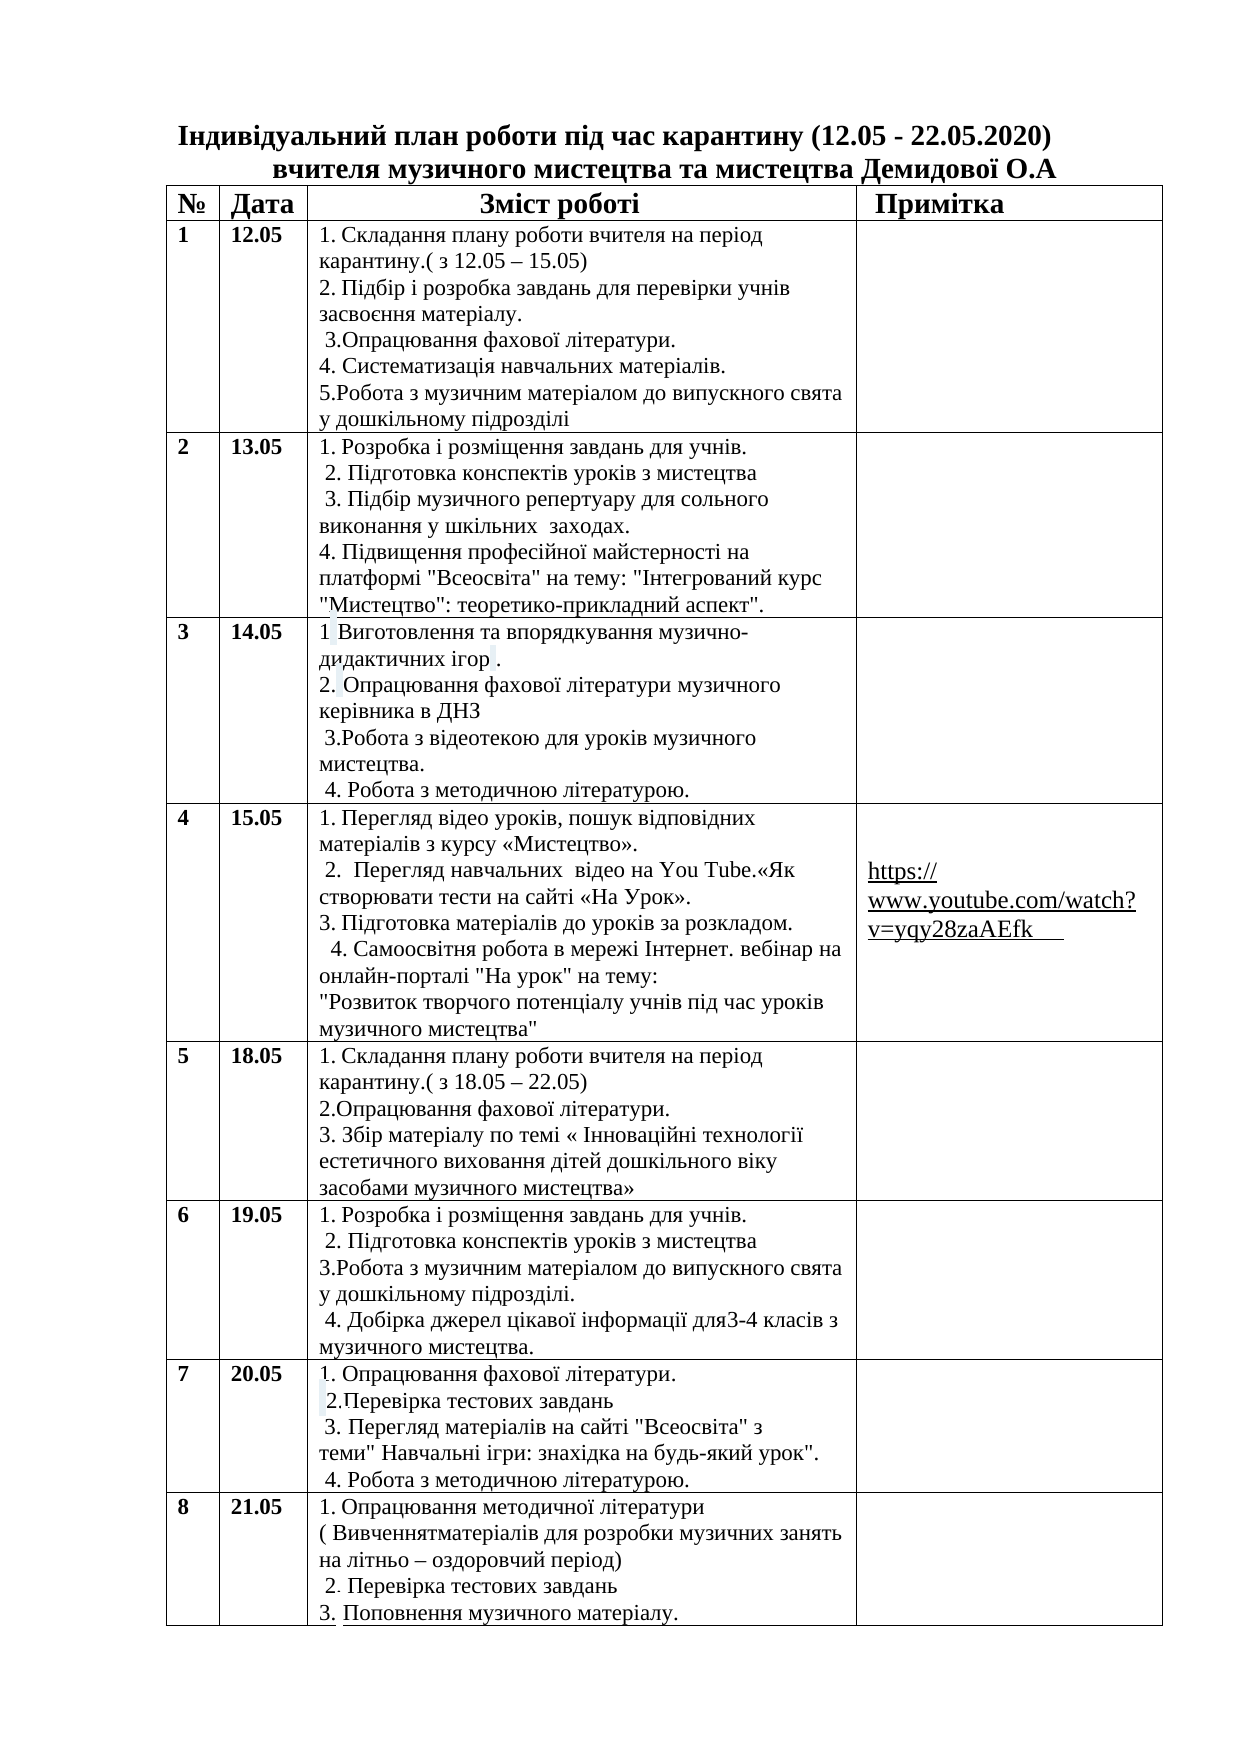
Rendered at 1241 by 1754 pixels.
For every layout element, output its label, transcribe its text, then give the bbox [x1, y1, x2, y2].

table_cell [857, 433, 1162, 617]
table_cell [857, 1360, 1162, 1492]
table_cell 15.05 [220, 804, 307, 1041]
table_cell 1 Виготовлення та впорядкування музично-дидактичних ігор . 2. Опрацювання фахової літератури музичного керівника в ДНЗ 3.Робота з відеотекою для уроків музичного мистецтва. 4. Робота з методичною літературою. [308, 618, 856, 803]
table_cell 14.05 [220, 618, 307, 803]
table_cell [857, 221, 1162, 432]
table_header № [167, 186, 219, 220]
table_header Дата [220, 186, 307, 220]
table_cell [857, 1493, 1162, 1625]
table_cell 1. Перегляд відео уроків, пошук відповідних матеріалів з курсу «Мистецтво». 2. Перегляд навчальних відео на You Tube.«Як створювати тести на сайті «На Урок». 3. Підготовка матеріалів до уроків за розкладом. 4. Самоосвітня робота в мережі Інтернет. вебінар на онлайн-порталі "На урок" на тему: "Розвиток творчого потенціалу учнів під час уроків музичного мистецтва" [308, 804, 856, 1041]
table_cell 4 [167, 804, 219, 1041]
table_cell 8 [167, 1493, 219, 1625]
text Індивідуальний план роботи під час карантину (12.05 - 22.05.2020) [177, 118, 1152, 152]
text вчителя музичного мистецтва та мистецтва Демидової О.А [177, 152, 1152, 185]
table_cell [857, 1201, 1162, 1359]
table_cell 1. Розробка і розміщення завдань для учнів. 2. Підготовка конспектів уроків з мистецтва 3.Робота з музичним матеріалом до випускного свята у дошкільному підрозділі. 4. Добірка джерел цікавої інформації для3-4 класів з музичного мистецтва. [308, 1201, 856, 1359]
table_cell 21.05 [220, 1493, 307, 1625]
table_cell [857, 1042, 1162, 1200]
table_cell 5 [167, 1042, 219, 1200]
table_cell 1. Опрацювання фахової літератури. 2.Перевірка тестових завдань 3. Перегляд матеріалів на сайті "Всеосвіта" з теми" Навчальні ігри: знахідка на будь-який урок". 4. Робота з методичною літературою. [308, 1360, 856, 1492]
table_cell 6 [167, 1201, 219, 1359]
table_cell 20.05 [220, 1360, 307, 1492]
table_cell 1. Складання плану роботи вчителя на період карантину.( з 12.05 – 15.05) 2. Підбір і розробка завдань для перевірки учнів засвоєння матеріалу. 3.Опрацювання фахової літератури. 4. Систематизація навчальних матеріалів. 5.Робота з музичним матеріалом до випускного свята у дошкільному підрозділі [308, 221, 856, 432]
table_cell 19.05 [220, 1201, 307, 1359]
table_cell 1 [167, 221, 219, 432]
table_cell 7 [167, 1360, 219, 1492]
table_cell https://www.youtube.com/watch?v=yqy28zaAEfk [857, 804, 1162, 1041]
table_cell 3 [167, 618, 219, 803]
table_cell 18.05 [220, 1042, 307, 1200]
table_header Зміст роботі [308, 186, 856, 220]
table_cell [857, 618, 1162, 803]
table_cell 2 [167, 433, 219, 617]
table_cell 1. Розробка і розміщення завдань для учнів. 2. Підготовка конспектів уроків з мистецтва 3. Підбір музичного репертуару для сольного виконання у шкільних заходах. 4. Підвищення професійної майстерності на платформі "Всеосвіта" на тему: "Інтегрований курс "Мистецтво": теоретико-прикладний аспект". [308, 433, 856, 617]
table_cell 1. Складання плану роботи вчителя на період карантину.( з 18.05 – 22.05) 2.Опрацювання фахової літератури. 3. Збір матеріалу по темі « Інноваційні технології естетичного виховання дітей дошкільного віку засобами музичного мистецтва» [308, 1042, 856, 1200]
table_header Примітка [857, 186, 1162, 220]
table_cell 12.05 [220, 221, 307, 432]
table_cell 13.05 [220, 433, 307, 617]
